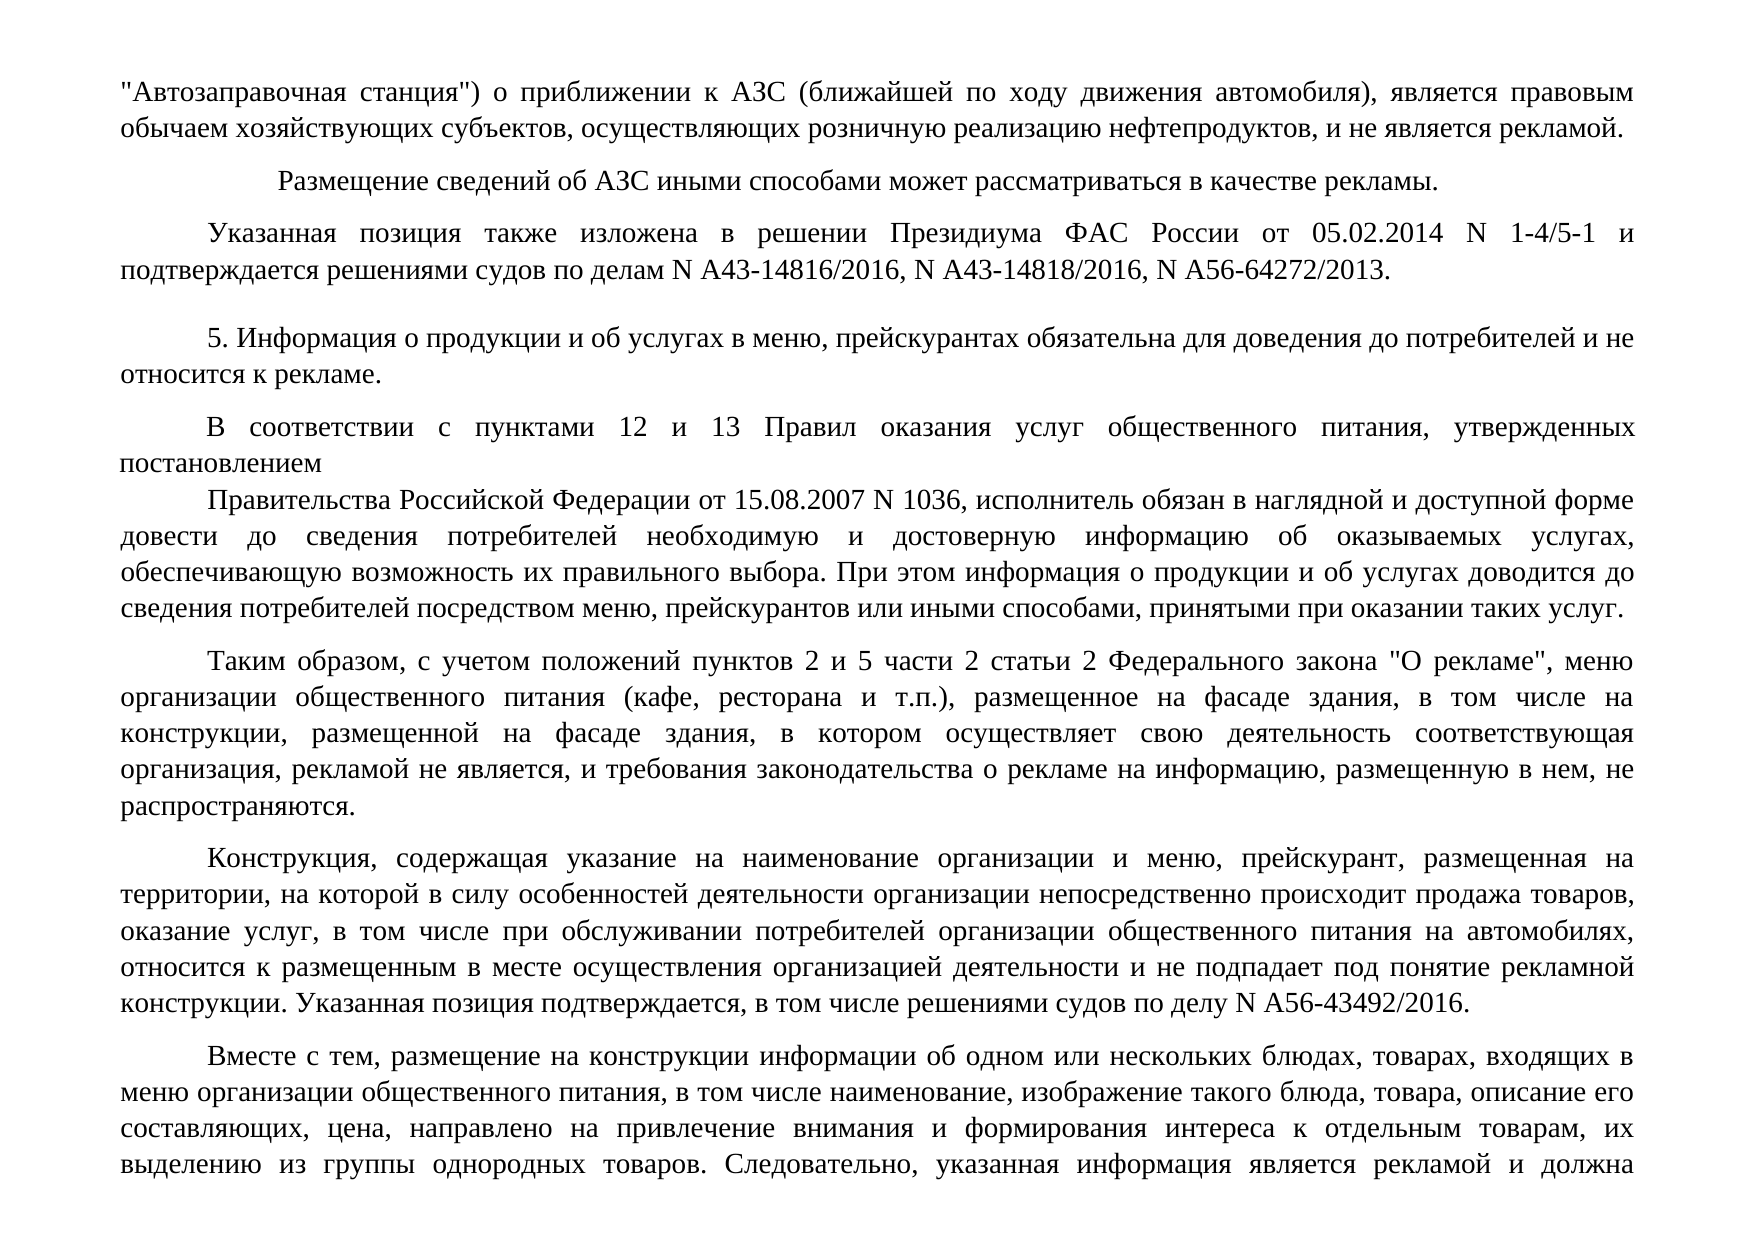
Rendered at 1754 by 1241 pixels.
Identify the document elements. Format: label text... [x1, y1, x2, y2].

text Таким образом, с учетом положений пунктов 2 и 5 части 2 статьи 2 Федерального закона "О рекламе", меню организации общественного питания (кафе, ресторана и т.п.), размещенное на фасаде здания, в том числе на конструкции, размещенной на фасаде здания, в котором осуществляет свою деятельность соответствующая организация, рекламой не является, и требования законодательства о рекламе на информацию, размещенную в нем, не распространяются. [120, 643, 1636, 821]
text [120, 74, 1636, 143]
text 5. Информация о продукции и об услугах в меню, прейскурантах обязательна для доведения до потребителей и не относится к рекламе. [120, 320, 1636, 389]
text В соответствии с пунктами 12 и 13 Правил оказания услуг общественного питания, утвержденных постановлением [119, 409, 1637, 479]
text Конструкция, содержащая указание на наименование организации и меню, прейскурант, размещенная на территории, на которой в силу особенностей деятельности организации непосредственно происходит продажа товаров, оказание услуг, в том числе при обслуживании потребителей организации общественного питания на автомобилях, относится к размещенным в месте осуществления организацией деятельности и не подпадает под понятие рекламной конструкции. Указанная позиция подтверждается, в том числе решениями судов по делу N А56-43492/2016. [120, 841, 1636, 1019]
text Указанная позиция также изложена в решении Президиума ФАС России от 05.02.2014 N 1-4/5-1 и подтверждается решениями судов по делам N А43-14816/2016, N А43-14818/2016, N А56-64272/2013. [120, 216, 1636, 285]
text Размещение сведений об АЗС иными способами может рассматриваться в качестве рекламы. [191, 163, 1636, 196]
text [120, 1038, 1636, 1180]
text Правительства Российской Федерации от 15.08.2007 N 1036, исполнитель обязан в наглядной и доступной форме довести до сведения потребителей необходимую и достоверную информацию об оказываемых услугах, обеспечивающую возможность их правильного выбора. При этом информация о продукции и об услугах доводится до сведения потребителей посредством меню, прейскурантов или иными способами, принятыми при оказании таких услуг. [120, 482, 1636, 624]
